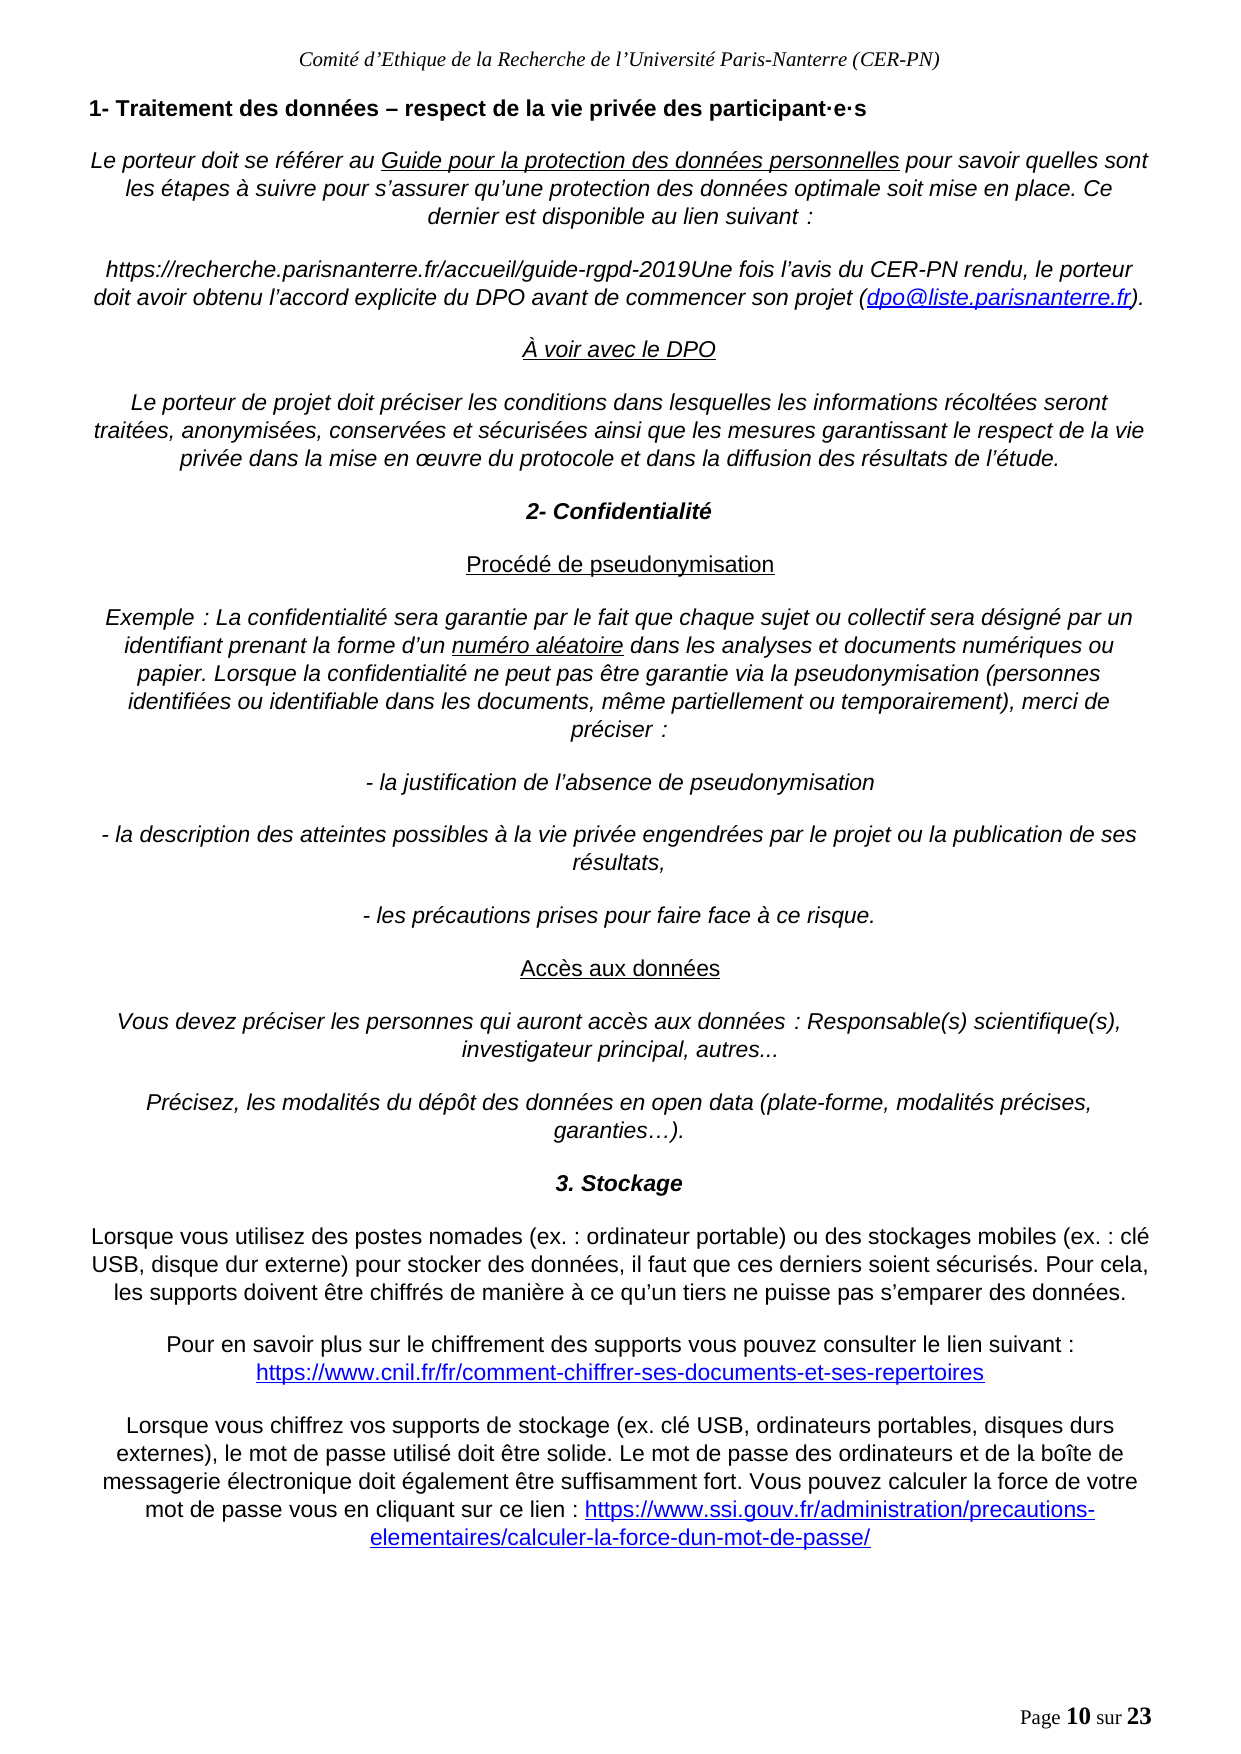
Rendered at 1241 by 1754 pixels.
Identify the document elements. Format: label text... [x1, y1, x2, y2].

text Vous devez préciser les personnes qui auront accès aux données : Responsable(s) scientifique(s), investigateur principal, autres... [89, 1008, 1152, 1062]
text Précisez, les modalités du dépôt des données en open data (plate-forme, modalités précises, garanties…). [89, 1089, 1152, 1143]
text Exemple : La confidentialité sera garantie par le fait que chaque sujet ou collectif sera désigné par un identifiant prenant la forme d’un numéro aléatoire dans les analyses et documents numériques ou papier. Lorsque la confidentialité ne peut pas être garantie via la pseudonymisation (personnes identifiées ou identifiable dans les documents, même partiellement ou temporairement), merci de préciser : [89, 604, 1152, 742]
text Lorsque vous chiffrez vos supports de stockage (ex. clé USB, ordinateurs portables, disques durs externes), le mot de passe utilisé doit être solide. Le mot de passe des ordinateurs et de la boîte de messagerie électronique doit également être suffisamment fort. Vous pouvez calculer la force de votre mot de passe vous en cliquant sur ce lien : https://www.ssi.gouv.fr/administration/precautions-elementaires/calculer-la-force-dun-mot-de-passe/ [89, 1412, 1152, 1550]
text Le porteur de projet doit préciser les conditions dans lesquelles les informations récoltées seront traitées, anonymisées, conservées et sécurisées ainsi que les mesures garantissant le respect de la vie privée dans la mise en œuvre du protocole et dans la diffusion des résultats de l’étude. [89, 389, 1152, 471]
text 2- Confidentialité [89, 498, 1152, 524]
text Procédé de pseudonymisation [89, 551, 1152, 577]
text - la description des atteintes possibles à la vie privée engendrées par le projet ou la publication de ses résultats, [89, 821, 1152, 876]
text Le porteur doit se référer au Guide pour la protection des données personnelles pour savoir quelles sont les étapes à suivre pour s’assurer qu’une protection des données optimale soit mise en place. Ce dernier est disponible au lien suivant : [89, 147, 1152, 229]
text 1- Traitement des données – respect de la vie privée des participant·e·s [89, 95, 1152, 122]
text À voir avec le DPO [89, 336, 1152, 363]
text 3. Stockage [89, 1170, 1152, 1196]
text https://recherche.parisnanterre.fr/accueil/guide-rgpd-2019Une fois l’avis du CER-PN rendu, le porteur doit avoir obtenu l’accord explicite du DPO avant de commencer son projet (dpo@liste.parisnanterre.fr). [89, 256, 1152, 310]
text Accès aux données [89, 955, 1152, 981]
text Lorsque vous utilisez des postes nomades (ex. : ordinateur portable) ou des stockages mobiles (ex. : clé USB, disque dur externe) pour stocker des données, il faut que ces derniers soient sécurisés. Pour cela, les supports doivent être chiffrés de manière à ce qu’un tiers ne puisse pas s’emparer des données. [89, 1223, 1152, 1305]
text - les précautions prises pour faire face à ce risque. [89, 902, 1152, 928]
text Pour en savoir plus sur le chiffrement des supports vous pouvez consulter le lien suivant : https://www.cnil.fr/fr/comment-chiffrer-ses-documents-et-ses-repertoires [89, 1331, 1152, 1386]
text - la justification de l’absence de pseudonymisation [89, 768, 1152, 795]
